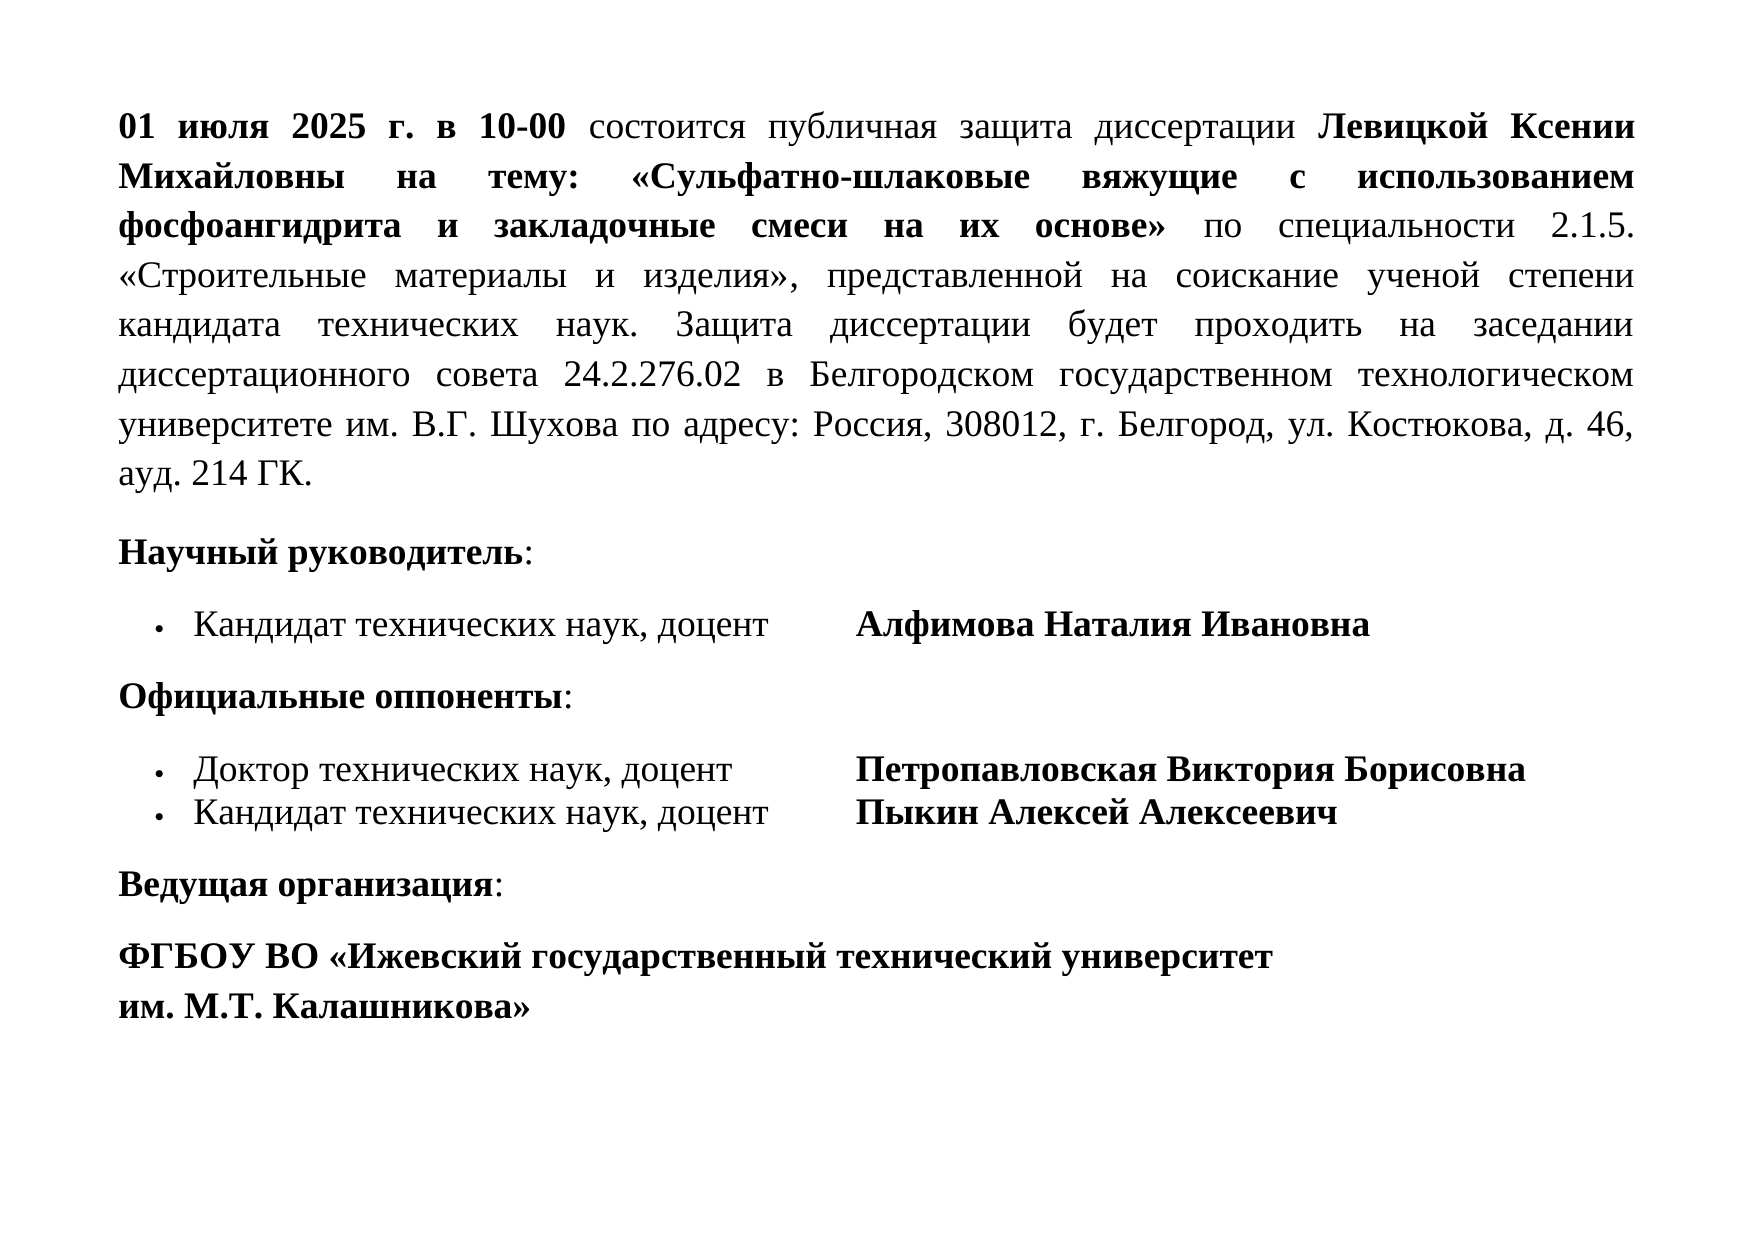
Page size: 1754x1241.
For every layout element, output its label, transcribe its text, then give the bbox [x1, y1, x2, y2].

text ФГБОУ ВО «Ижевский государственный технический университет им. М.Т. Калашникова» [118, 934, 1636, 1027]
list Доктор технических наук, доцент Петропавловская Виктория Борисовна [156, 746, 1636, 789]
list Кандидат технических наук, доцент Алфимова Наталия Ивановна [156, 602, 1636, 645]
list Кандидат технических наук, доцент Пыкин Алексей Алексеевич [156, 789, 1636, 832]
text 01 июля 2025 г. в 10-00 состоится публичная защита диссертации Левицкой Ксении Михайловны на тему: «Сульфатно-шлаковые вяжущие с использованием фосфоангидрита и закладочные смеси на их основе» по специальности 2.1.5. «Строительные материалы и изделия», представленной на соискание ученой степени кандидата технических наук. Защита диссертации будет проходить на заседании диссертационного совета 24.2.276.02 в Белгородском государственном технологическом университете им. В.Г. Шухова по адресу: Россия, 308012, г. Белгород, ул. Костюкова, д. 46, ауд. 214 ГК. [118, 103, 1636, 494]
text Ведущая организация: [118, 862, 1636, 905]
text Научный руководитель: [118, 529, 1636, 572]
text Официальные оппоненты: [118, 674, 1636, 717]
